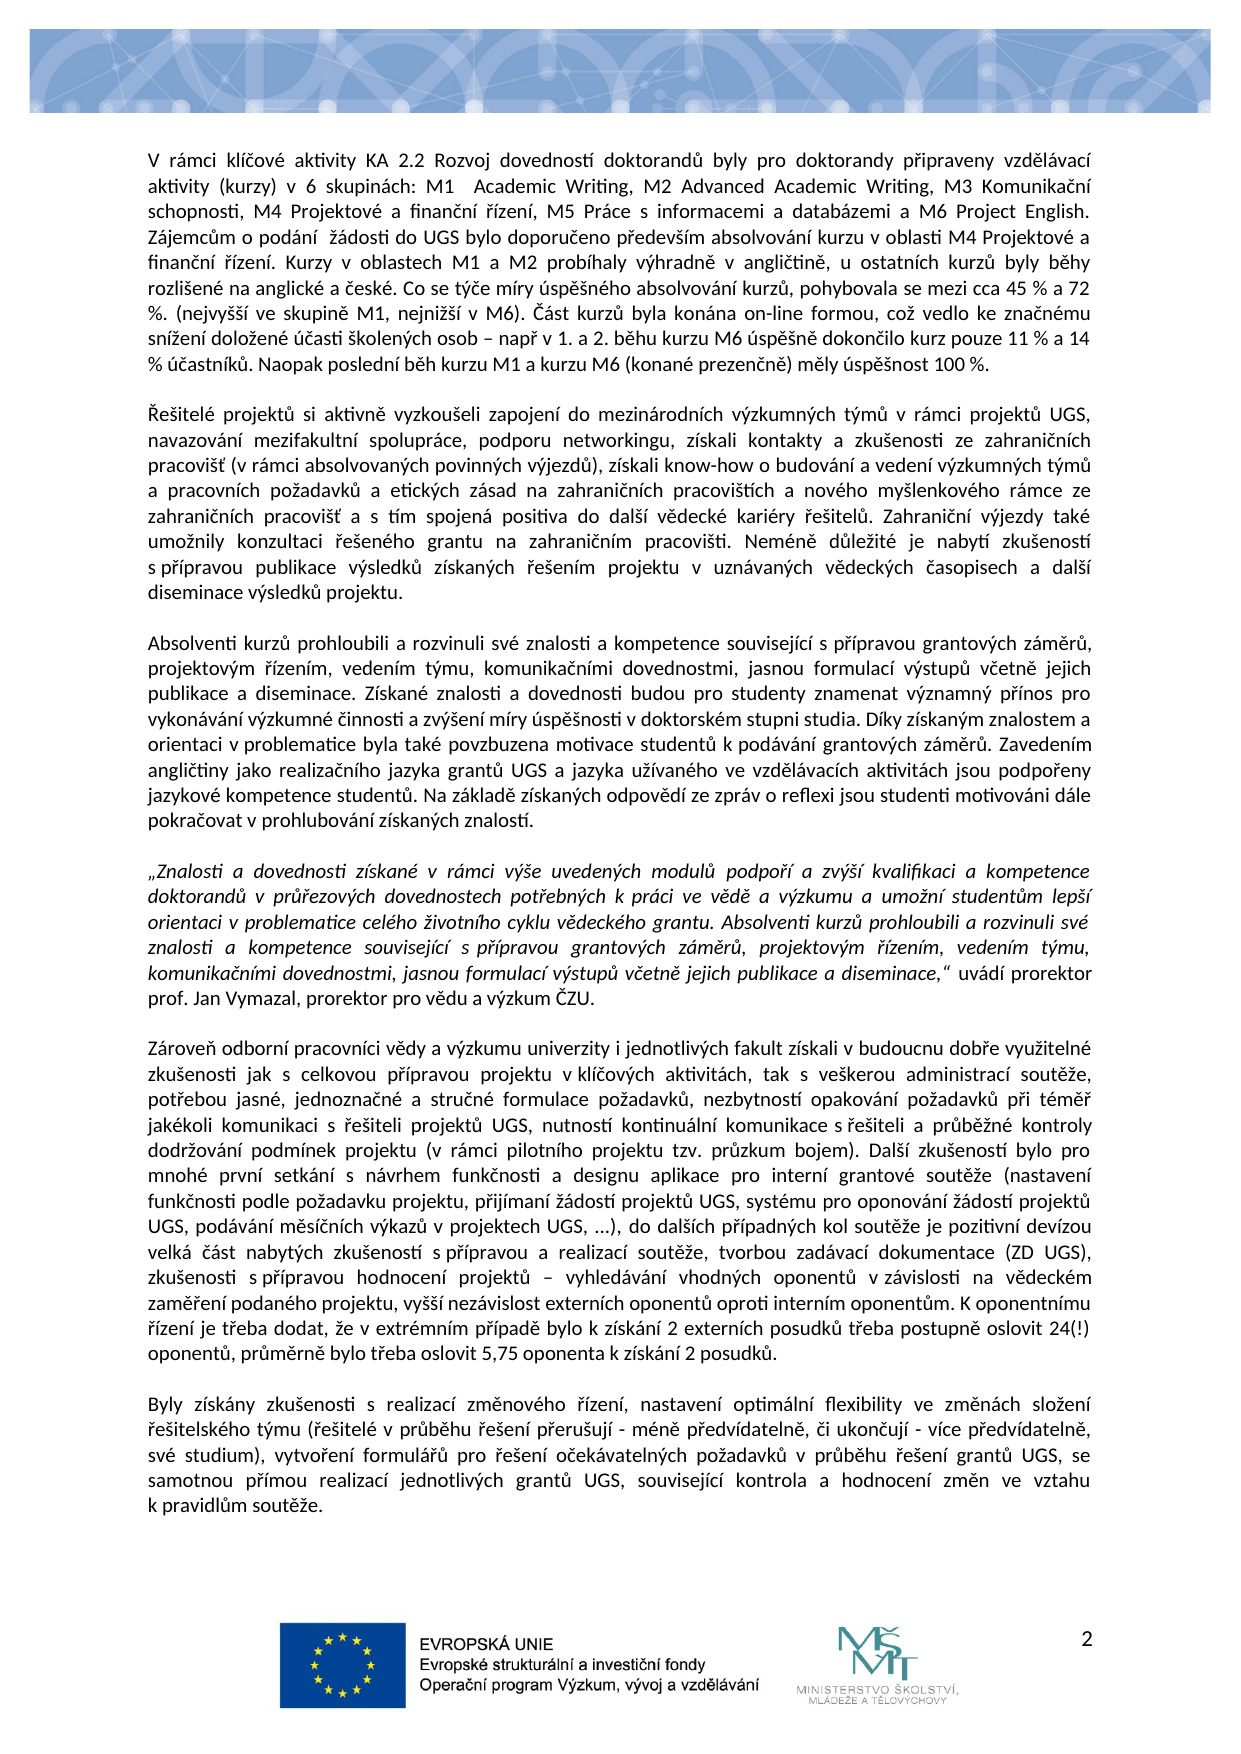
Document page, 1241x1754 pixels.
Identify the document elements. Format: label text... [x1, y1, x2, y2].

picture [29, 29, 1211, 113]
text „Znalosti a dovednosti získané v rámci výše uvedených modulů podpoří a zvýší kvalifikaci a kompetence doktorandů v průřezových dovednostech potřebných k práci ve vědě a výzkumu a umožní studentům lepší orientaci v problematice celého životního cyklu vědeckého grantu. Absolventi kurzů prohloubili a rozvinuli své znalosti a kompetence související s přípravou grantových záměrů, projektovým řízením, vedením týmu, komunikačními dovednostmi, jasnou formulací výstupů včetně jejich publikace a diseminace,“ uvádí prorektor prof. Jan Vymazal, prorektor pro vědu a výzkum ČZU. [148, 858, 1092, 1011]
picture [237, 1581, 1000, 1750]
text Absolventi kurzů prohloubili a rozvinuli své znalosti a kompetence související s přípravou grantových záměrů, projektovým řízením, vedením týmu, komunikačními dovednostmi, jasnou formulací výstupů včetně jejich publikace a diseminace. Získané znalosti a dovednosti budou pro studenty znamenat významný přínos pro vykonávání výzkumné činnosti a zvýšení míry úspěšnosti v doktorském stupni studia. Díky získaným znalostem a orientaci v problematice byla také povzbuzena motivace studentů k podávání grantových záměrů. Zavedením angličtiny jako realizačního jazyka grantů UGS a jazyka užívaného ve vzdělávacích aktivitách jsou podpořeny jazykové kompetence studentů. Na základě získaných odpovědí ze zpráv o reflexi jsou studenti motivováni dále pokračovat v prohlubování získaných znalostí. [148, 630, 1092, 833]
text Zároveň odborní pracovníci vědy a výzkumu univerzity i jednotlivých fakult získali v budoucnu dobře využitelné zkušenosti jak s celkovou přípravou projektu v klíčových aktivitách, tak s veškerou administrací soutěže, potřebou jasné, jednoznačné a stručné formulace požadavků, nezbytností opakování požadavků při téměř jakékoli komunikaci s řešiteli projektů UGS, nutností kontinuální komunikace s řešiteli a průběžné kontroly dodržování podmínek projektu (v rámci pilotního projektu tzv. průzkum bojem). Další zkušeností bylo pro mnohé první setkání s návrhem funkčnosti a designu aplikace pro interní grantové soutěže (nastavení funkčnosti podle požadavku projektu, přijímaní žádostí projektů UGS, systému pro oponování žádostí projektů UGS, podávání měsíčních výkazů v projektech UGS, ...), do dalších případných kol soutěže je pozitivní devízou velká část nabytých zkušeností s přípravou a realizací soutěže, tvorbou zadávací dokumentace (ZD UGS), zkušenosti s přípravou hodnocení projektů – vyhledávání vhodných oponentů v závislosti na vědeckém zaměření podaného projektu, vyšší nezávislost externích oponentů oproti interním oponentům. K oponentnímu řízení je třeba dodat, že v extrémním případě bylo k získání 2 externích posudků třeba postupně oslovit 24(!) oponentů, průměrně bylo třeba oslovit 5,75 oponenta k získání 2 posudků. [148, 1036, 1092, 1366]
text V rámci klíčové aktivity KA 2.2 Rozvoj dovedností doktorandů byly pro doktorandy připraveny vzdělávací aktivity (kurzy) v 6 skupinách: M1 Academic Writing, M2 Advanced Academic Writing, M3 Komunikační schopnosti, M4 Projektové a finanční řízení, M5 Práce s informacemi a databázemi a M6 Project English. Zájemcům o podání žádosti do UGS bylo doporučeno především absolvování kurzu v oblasti M4 Projektové a finanční řízení. Kurzy v oblastech M1 a M2 probíhaly výhradně v angličtině, u ostatních kurzů byly běhy rozlišené na anglické a české. Co se týče míry úspěšného absolvování kurzů, pohybovala se mezi cca 45 % a 72 %. (nejvyšší ve skupině M1, nejnižší v M6). Část kurzů byla konána on-line formou, což vedlo ke značnému snížení doložené účasti školených osob – např v 1. a 2. běhu kurzu M6 úspěšně dokončilo kurz pouze 11 % a 14 % účastníků. Naopak poslední běh kurzu M1 a kurzu M6 (konané prezenčně) měly úspěšnost 100 %. [148, 148, 1092, 376]
text Řešitelé projektů si aktivně vyzkoušeli zapojení do mezinárodních výzkumných týmů v rámci projektů UGS, navazování mezifakultní spolupráce, podporu networkingu, získali kontakty a zkušenosti ze zahraničních pracovišť (v rámci absolvovaných povinných výjezdů), získali know-how o budování a vedení výzkumných týmů a pracovních požadavků a etických zásad na zahraničních pracovištích a nového myšlenkového rámce ze zahraničních pracovišť a s tím spojená positiva do další vědecké kariéry řešitelů. Zahraniční výjezdy také umožnily konzultaci řešeného grantu na zahraničním pracovišti. Neméně důležité je nabytí zkušeností s přípravou publikace výsledků získaných řešením projektu v uznávaných vědeckých časopisech a další diseminace výsledků projektu. [148, 401, 1092, 605]
text Byly získány zkušenosti s realizací změnového řízení, nastavení optimální flexibility ve změnách složení řešitelského týmu (řešitelé v průběhu řešení přerušují - méně předvídatelně, či ukončují - více předvídatelně, své studium), vytvoření formulářů pro řešení očekávatelných požadavků v průběhu řešení grantů UGS, se samotnou přímou realizací jednotlivých grantů UGS, související kontrola a hodnocení změn ve vztahu k pravidlům soutěže. [148, 1391, 1092, 1518]
